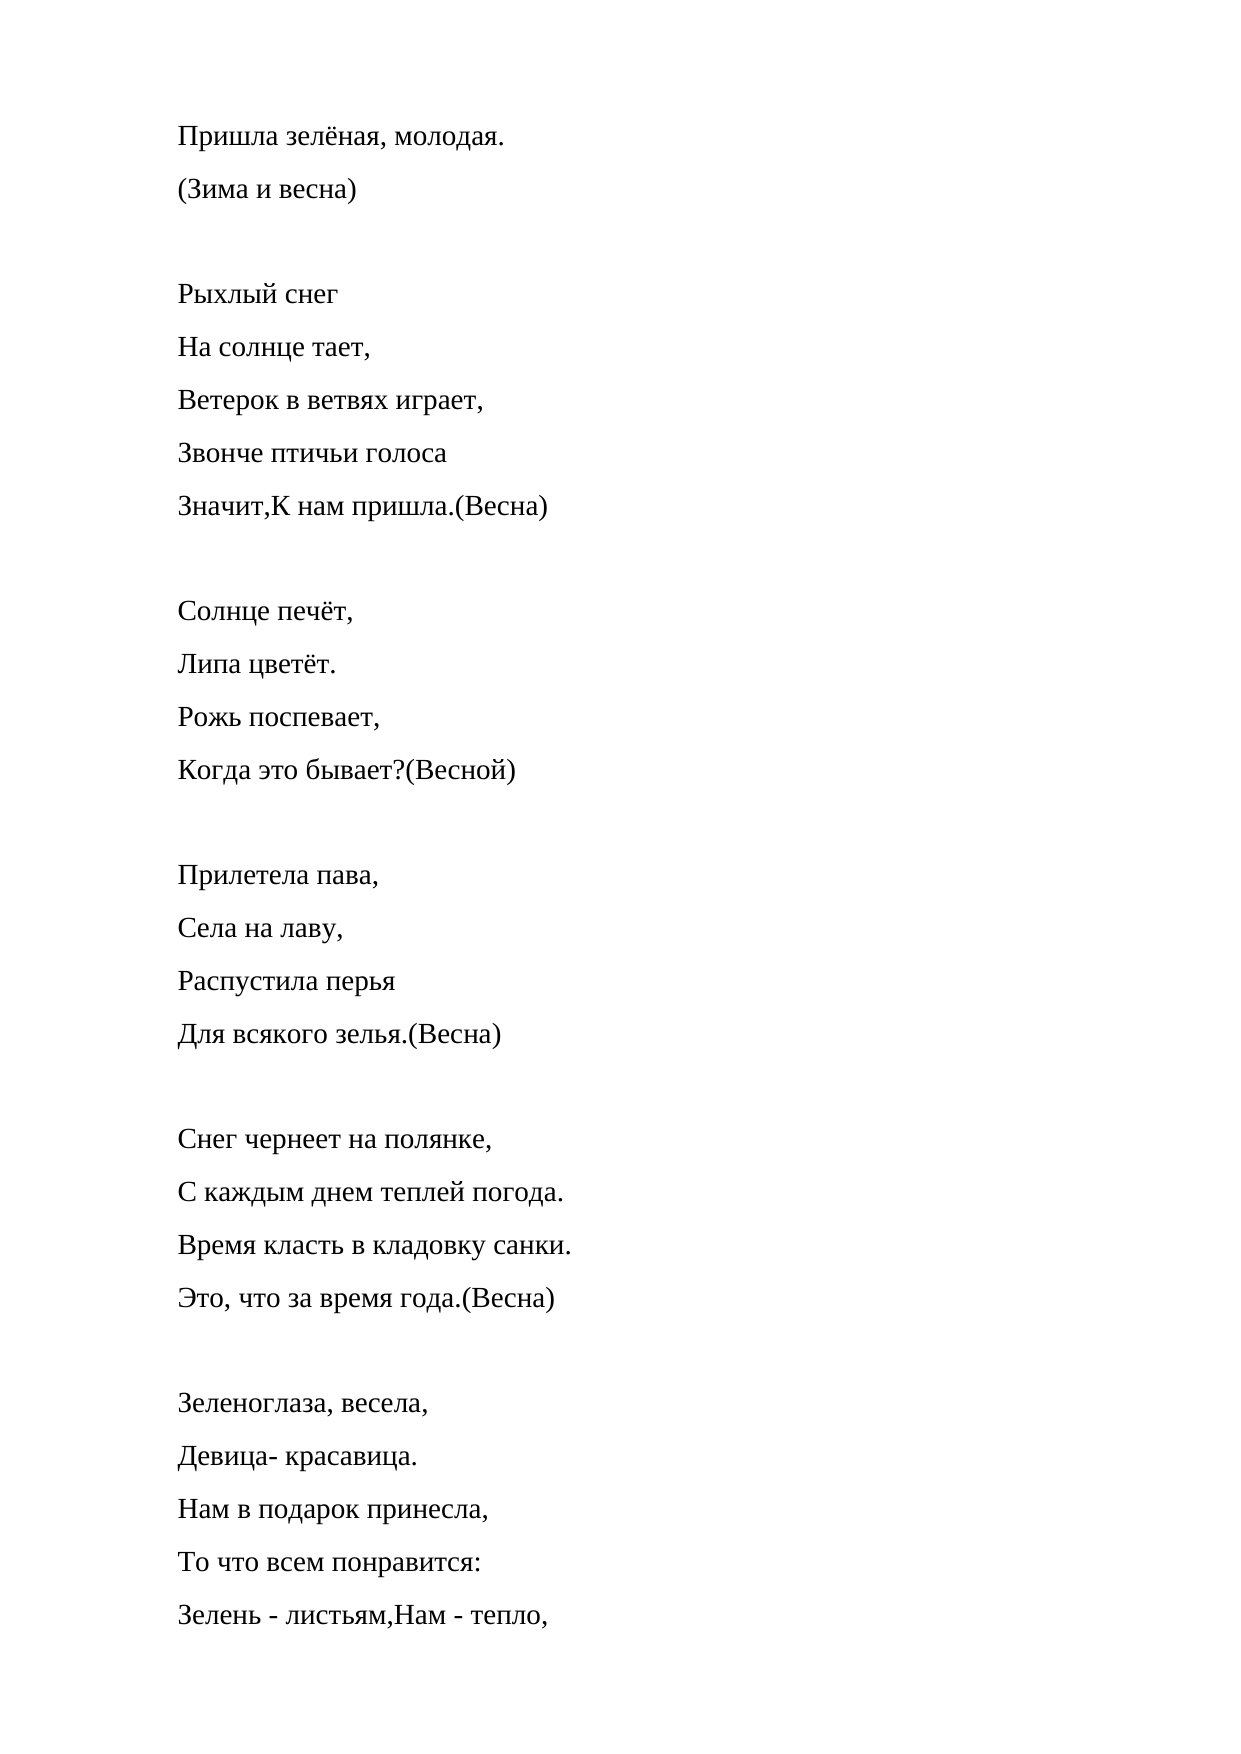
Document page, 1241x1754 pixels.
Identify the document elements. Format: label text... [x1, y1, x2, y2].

text То что всем понравится: [177, 1544, 1152, 1578]
text Зелень - листьям,Нам - тепло, [177, 1597, 1152, 1630]
text Нам в подарок принесла, [177, 1491, 1152, 1525]
text Села на лаву, [177, 910, 1152, 944]
text Время класть в кладовку санки. [177, 1227, 1152, 1261]
text Снег чернеет на полянке, [177, 1122, 1152, 1155]
text Липа цветёт. [177, 646, 1152, 680]
text Значит,К нам пришла.(Весна) [177, 488, 1152, 521]
text (Зима и весна) [177, 171, 1152, 204]
text Зеленоглаза, весела, [177, 1386, 1152, 1419]
text Для всякого зелья.(Весна) [177, 1016, 1152, 1049]
text Прилетела пава, [177, 857, 1152, 891]
text Распустила перья [177, 963, 1152, 997]
text Когда это бывает?(Весной) [177, 752, 1152, 785]
text Ветерок в ветвях играет, [177, 382, 1152, 416]
text Звонче птичьи голоса [177, 435, 1152, 468]
text На солнце тает, [177, 329, 1152, 363]
text Это, что за время года.(Весна) [177, 1280, 1152, 1313]
text Девица- красавица. [177, 1438, 1152, 1472]
text Рожь поспевает, [177, 699, 1152, 733]
text Рыхлый снег [177, 277, 1152, 310]
text Пришла зелёная, молодая. [177, 118, 1152, 152]
text С каждым днем теплей погода. [177, 1174, 1152, 1208]
text Солнце печёт, [177, 593, 1152, 627]
